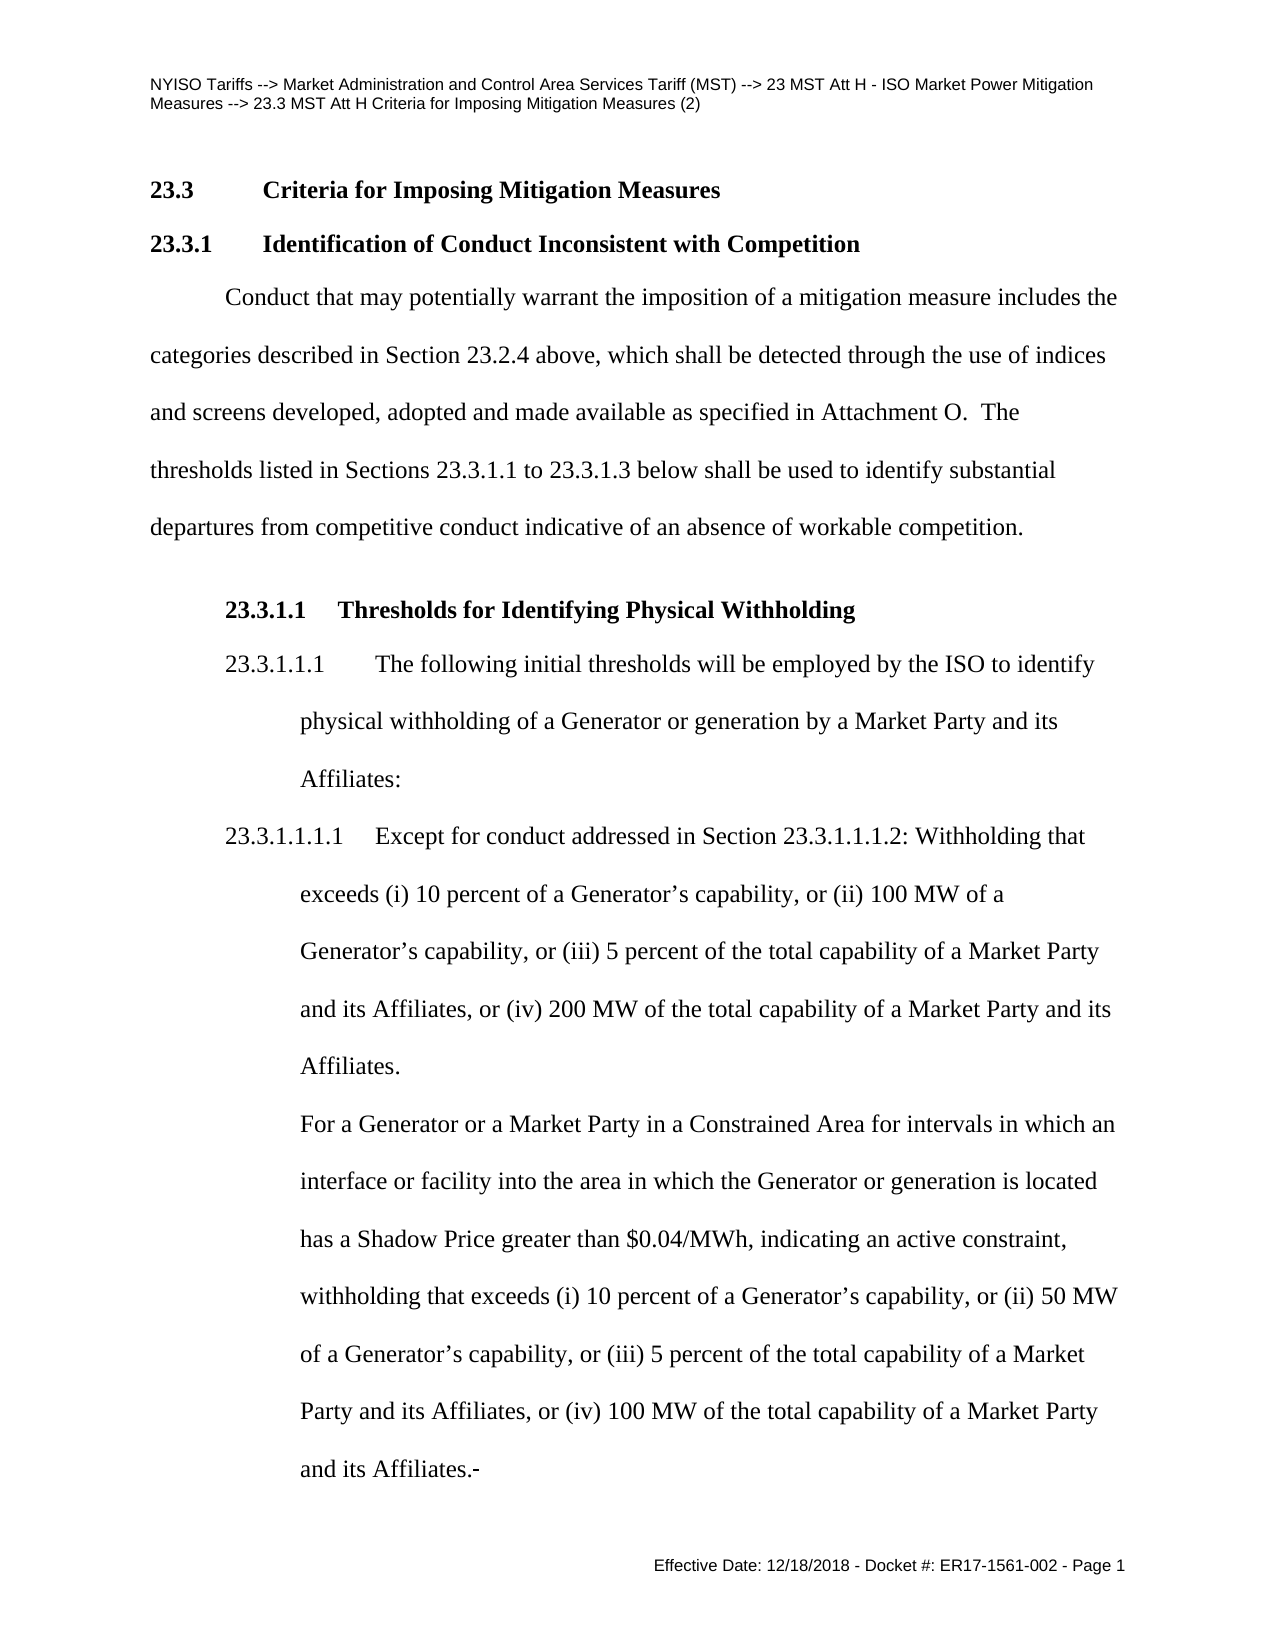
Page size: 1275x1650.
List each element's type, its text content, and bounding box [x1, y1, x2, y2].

text Conduct that may potentially warrant the imposition of a mitigation measure includes the categories described in Section 23.2.4 above, which shall be detected through the use of indices and screens developed, adopted and made available as specified in Attachment O. The thresholds listed in Sections 23.3.1.1 to 23.3.1.3 below shall be used to identify substantial departures from competitive conduct indicative of an absence of workable competition. [150, 282, 1125, 541]
text 23.3.1.1.1.1 Except for conduct addressed in Section 23.3.1.1.1.2: Withholding that exceeds (i) 10 percent of a Generator’s capability, or (ii) 100 MW of a Generator’s capability, or (iii) 5 percent of the total capability of a Market Party and its Affiliates, or (iv) 200 MW of the total capability of a Market Party and its Affiliates. For a Generator or a Market Party in a Constrained Area for intervals in which an interface or facility into the area in which the Generator or generation is located has a Shadow Price greater than $0.04/MWh, indicating an active constraint, withholding that exceeds (i) 10 percent of a Generator’s capability, or (ii) 50 MW of a Generator’s capability, or (iii) 5 percent of the total capability of a Market Party and its Affiliates, or (iv) 100 MW of the total capability of a Market Party and its Affiliates. [225, 821, 1125, 1482]
text 23.3.1.1.1 The following initial thresholds will be employed by the ISO to identify physical withholding of a Generator or generation by a Market Party and its Affiliates: [225, 649, 1125, 792]
subtitle 23.3.1.1 Thresholds for Identifying Physical Withholding [225, 595, 1125, 624]
subtitle 23.3.1 Identification of Conduct Inconsistent with Competition [150, 229, 1059, 257]
subtitle 23.3 Criteria for Imposing Mitigation Measures [150, 175, 1123, 204]
